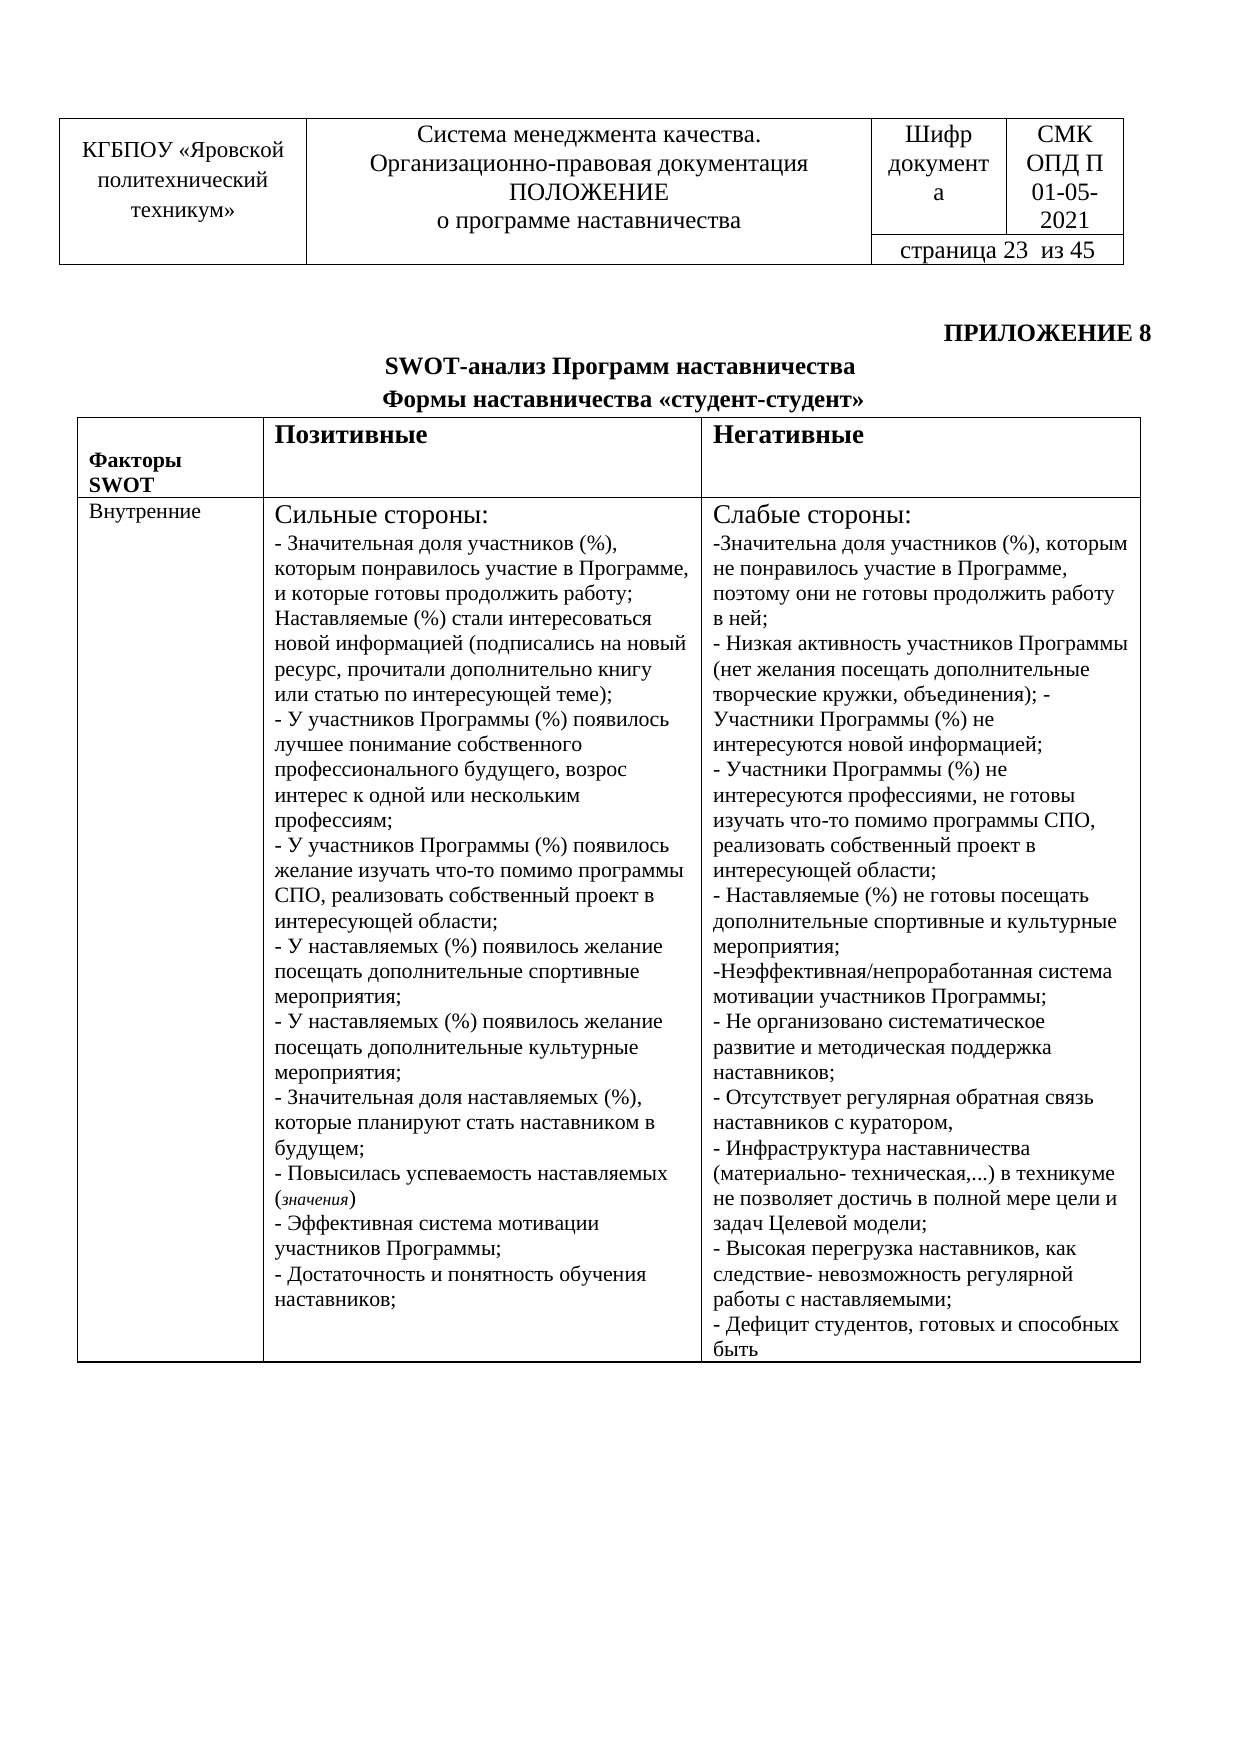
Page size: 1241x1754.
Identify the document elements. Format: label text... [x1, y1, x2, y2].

table_header Негативные [702, 418, 1140, 497]
table_header Позитивные [264, 418, 701, 497]
table_cell Внутренние [78, 498, 263, 1361]
table_cell Слабые стороны: -Значительна доля участников (%), которым не понравилось участие в Программе, поэтому они не готовы продолжить работу в ней; - Низкая активность участников Программы (нет желания посещать дополнительные творческие кружки, объединения); -Участники Программы (%) не интересуются новой информацией; - Участники Программы (%) не интересуются профессиями, не готовы изучать что-то помимо программы СПО, реализовать собственный проект в интересующей области; - Наставляемые (%) не готовы посещать дополнительные спортивные и культурные мероприятия; -Неэффективная/непроработанная система мотивации участников Программы; - Не организовано систематическое развитие и методическая поддержка наставников; - Отсутствует регулярная обратная связь наставников с куратором, - Инфраструктура наставничества (материально- техническая,...) в техникуме не позволяет достичь в полной мере цели и задач Целевой модели; - Высокая перегрузка наставников, как следствие- невозможность регулярной работы с наставляемыми; - Дефицит студентов, готовых и способных быть [702, 498, 1140, 1361]
text Формы наставничества «студент-студент» [89, 384, 1152, 413]
table_header Шифр документа [872, 119, 1006, 234]
text ПРИЛОЖЕНИЕ 8 [89, 318, 1152, 347]
table_cell страница 23 из 45 [872, 235, 1123, 264]
table_cell Сильные стороны: - Значительная доля участников (%), которым понравилось участие в Программе, и которые готовы продолжить работу; Наставляемые (%) стали интересоваться новой информацией (подписались на новый ресурс, прочитали дополнительно книгу или статью по интересующей теме); - У участников Программы (%) появилось лучшее понимание собственного профессионального будущего, возрос интерес к одной или нескольким профессиям; - У участников Программы (%) появилось желание изучать что-то помимо программы СПО, реализовать собственный проект в интересующей области; - У наставляемых (%) появилось желание посещать дополнительные спортивные мероприятия; - У наставляемых (%) появилось желание посещать дополнительные культурные мероприятия; - Значительная доля наставляемых (%), которые планируют стать наставником в будущем; - Повысилась успеваемость наставляемых (значения) - Эффективная система мотивации участников Программы; - Достаточность и понятность обучения наставников; [264, 498, 701, 1361]
table_header Система менеджмента качества. Организационно-правовая документация ПОЛОЖЕНИЕ о программе наставничества [307, 119, 871, 264]
table_header СМК ОПД П 01-05-2021 [1007, 119, 1123, 234]
text SWOT-анализ Программ наставничества [89, 351, 1152, 380]
table_header Факторы SWOT [78, 418, 263, 497]
table_header КГБПОУ «Яровской политехнический техникум» [60, 119, 306, 264]
